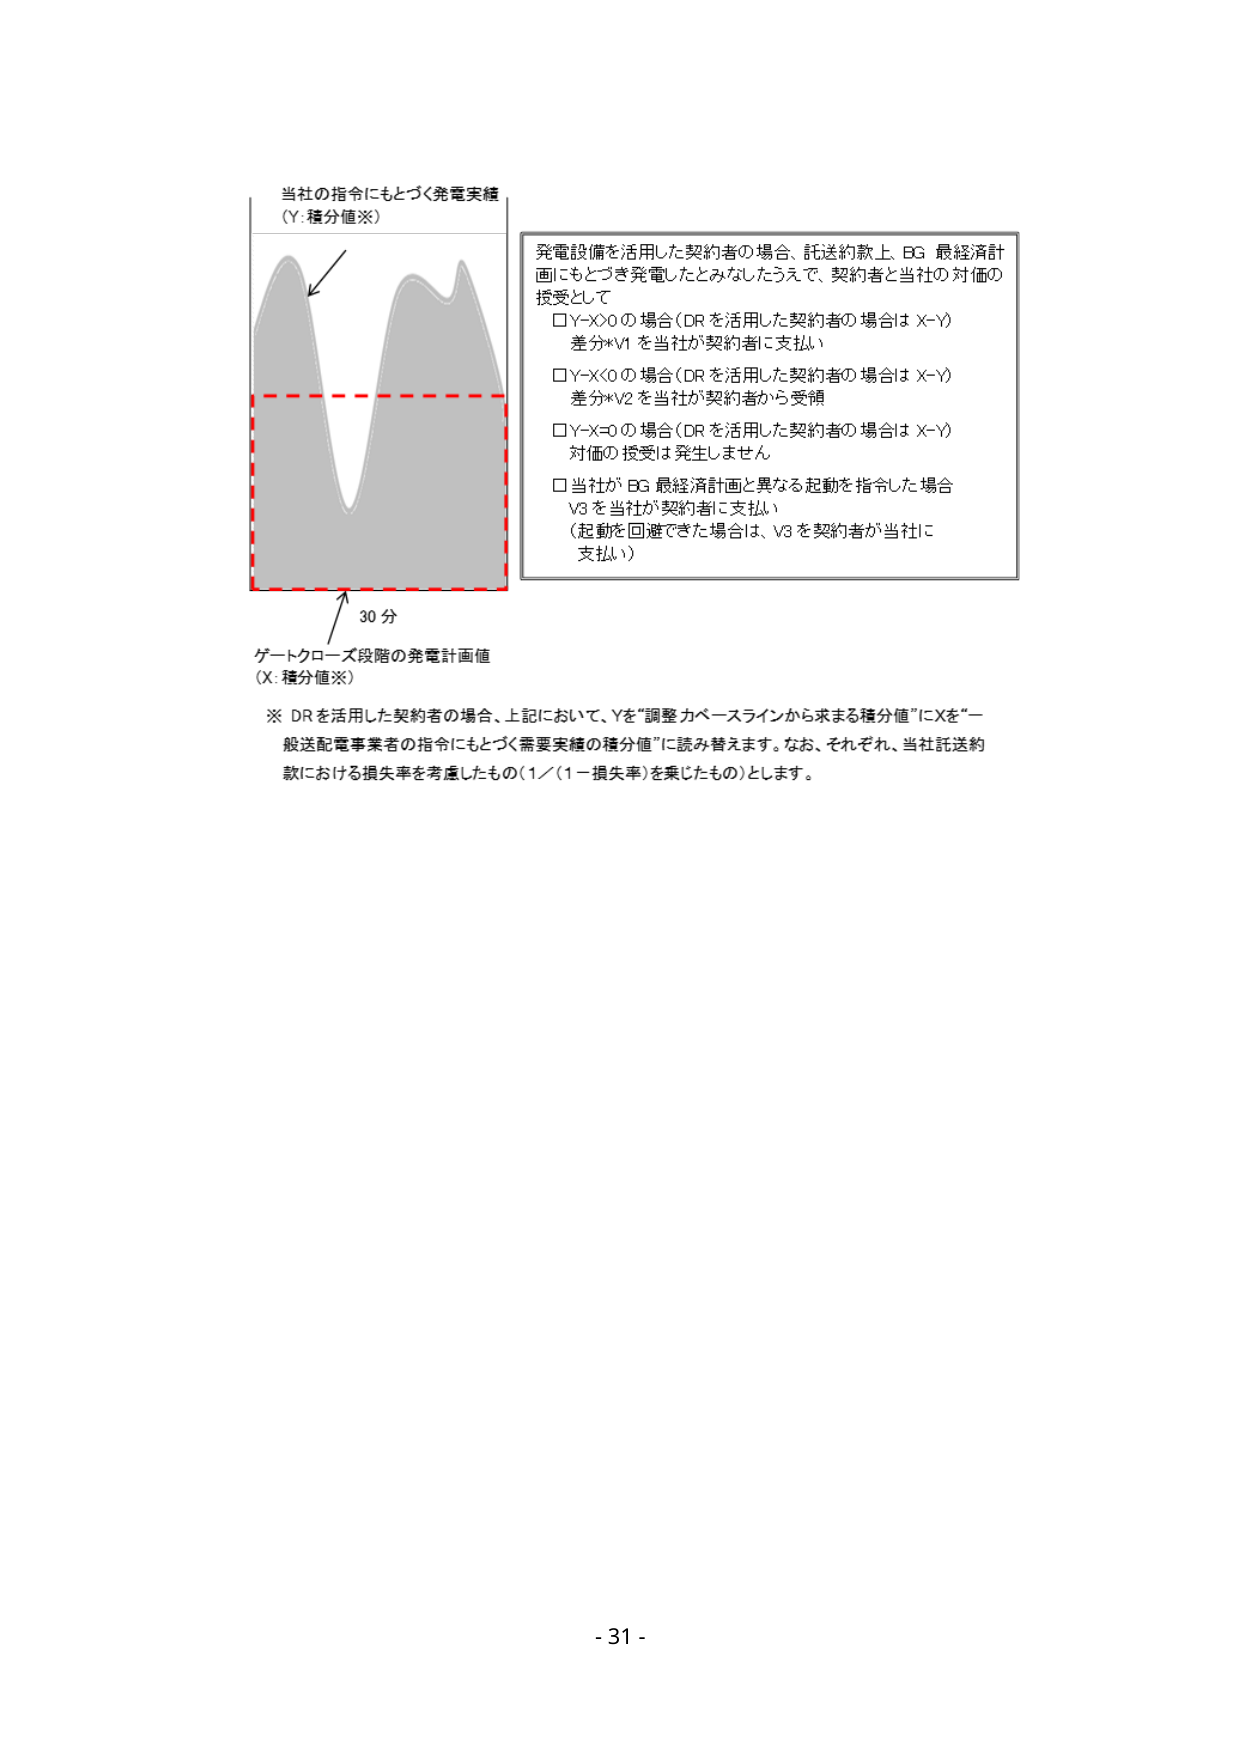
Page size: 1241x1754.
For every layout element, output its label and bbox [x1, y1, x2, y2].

picture [242, 176, 1020, 791]
